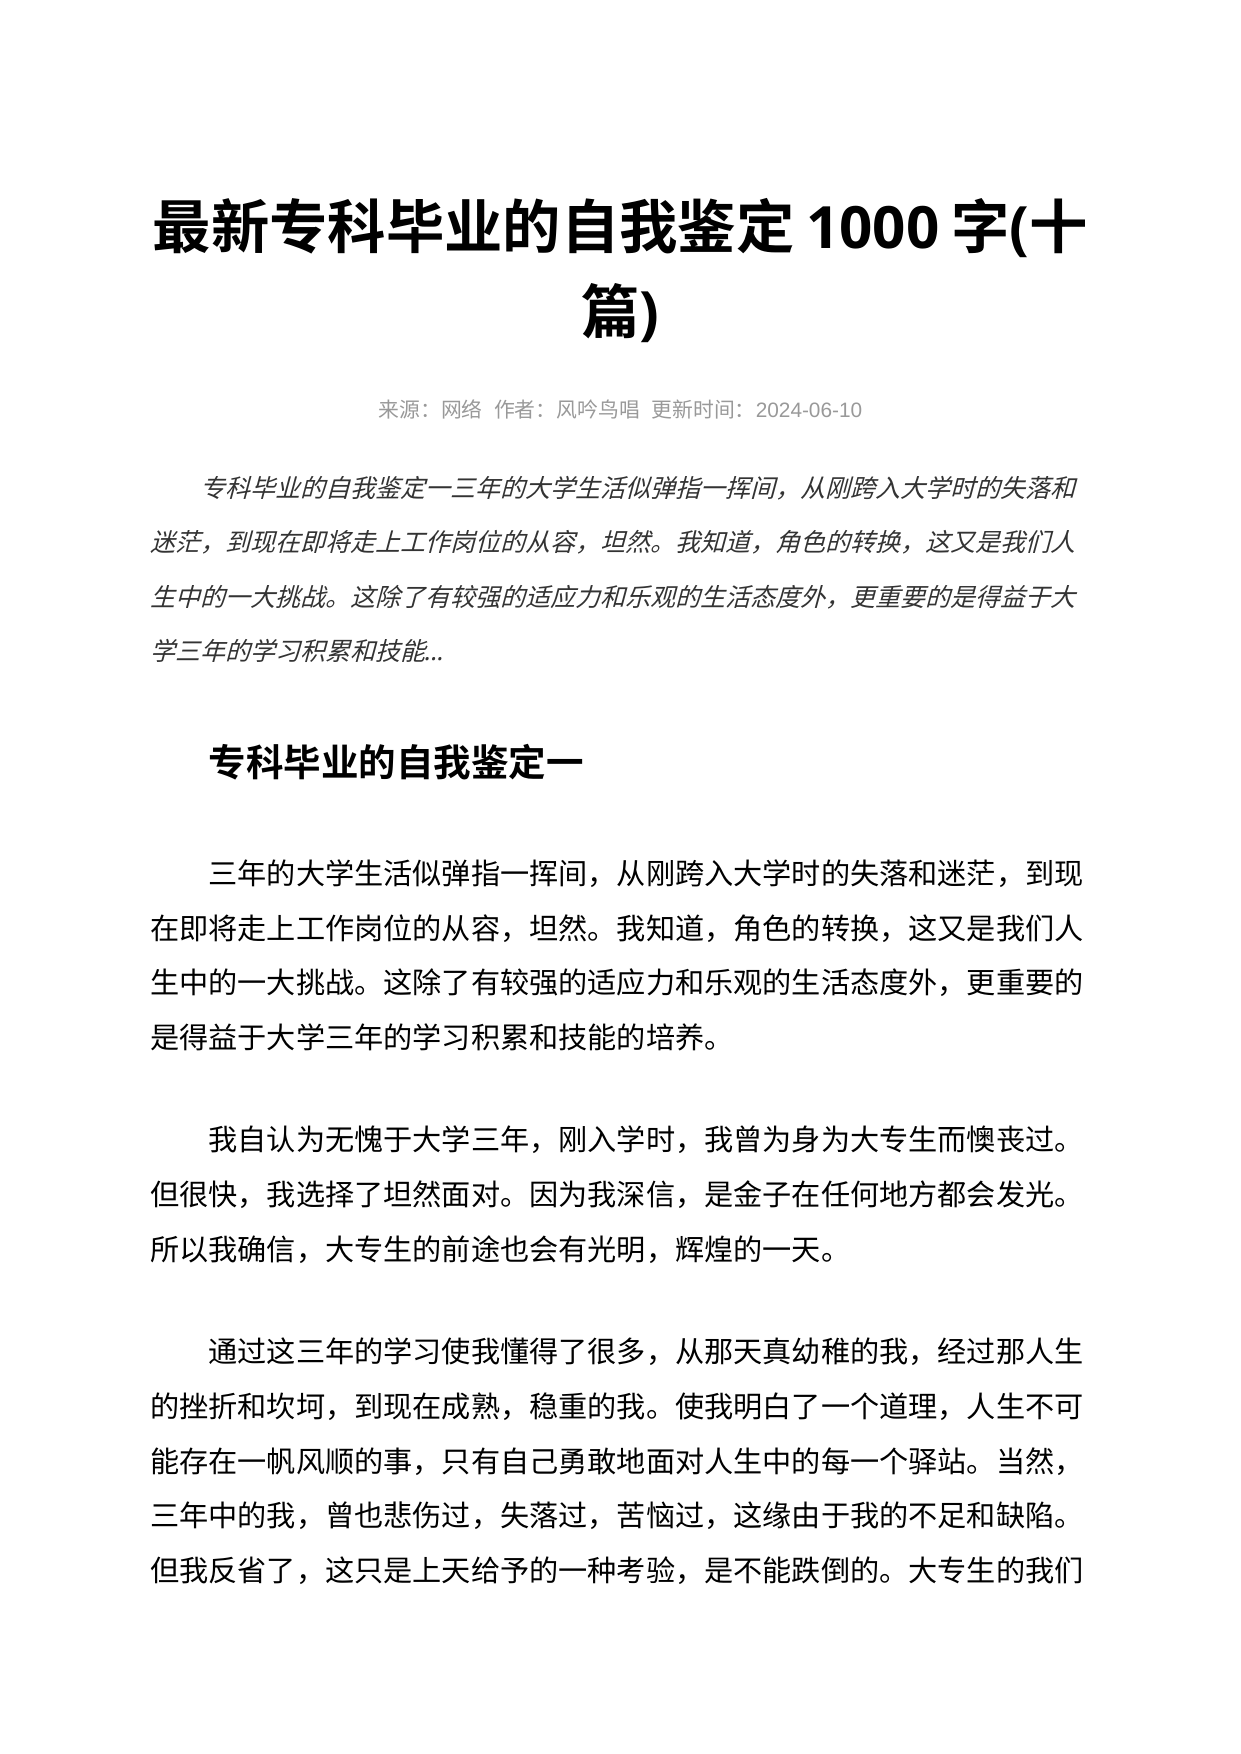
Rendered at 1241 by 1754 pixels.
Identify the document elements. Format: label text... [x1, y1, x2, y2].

text 三年的大学生活似弹指一挥间，从刚跨入大学时的失落和迷茫，到现在即将走上工作岗位的从容，坦然。我知道，角色的转换，这又是我们人生中的一大挑战。这除了有较强的适应力和乐观的生活态度外，更重要的是得益于大学三年的学习积累和技能的培养。 [150, 850, 1090, 1057]
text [150, 1328, 1090, 1590]
text 专科毕业的自我鉴定一三年的大学生活似弹指一挥间，从刚跨入大学时的失落和迷茫，到现在即将走上工作岗位的从容，坦然。我知道，角色的转换，这又是我们人生中的一大挑战。这除了有较强的适应力和乐观的生活态度外，更重要的是得益于大学三年的学习积累和技能... [150, 468, 1090, 668]
text 我自认为无愧于大学三年，刚入学时，我曾为身为大专生而懊丧过。但很快，我选择了坦然面对。因为我深信，是金子在任何地方都会发光。所以我确信，大专生的前途也会有光明，辉煌的一天。 [150, 1117, 1090, 1269]
text 来源：网络 作者：风吟鸟唱 更新时间：2024-06-10 [150, 398, 1090, 422]
subtitle 最新专科毕业的自我鉴定1000字(十篇) [150, 181, 1090, 351]
text 专科毕业的自我鉴定一 [150, 733, 1090, 787]
